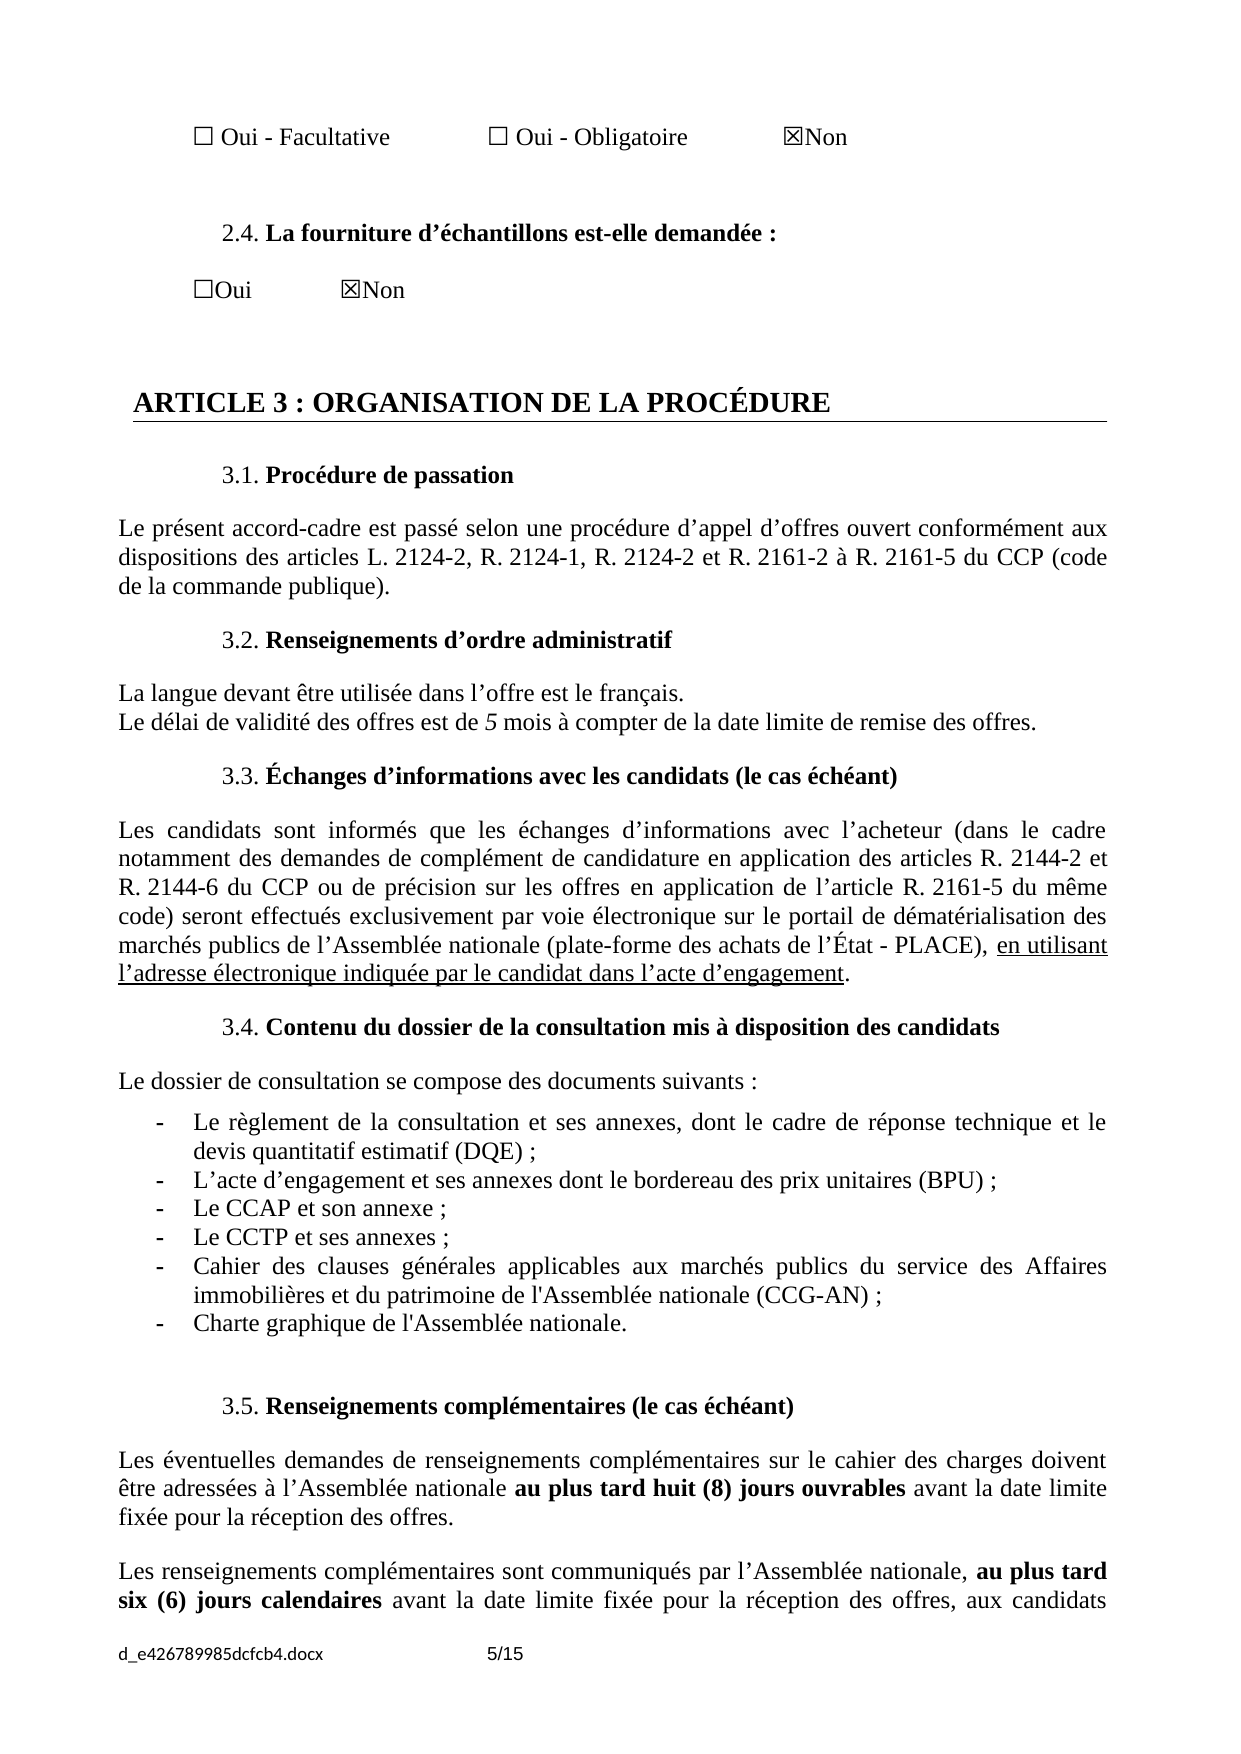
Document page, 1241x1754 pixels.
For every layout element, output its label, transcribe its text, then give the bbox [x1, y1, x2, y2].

list Le règlement de la consultation et ses annexes, dont le cadre de réponse technique et le devis quantitatif estimatif (DQE) ; [156, 1107, 1107, 1165]
list Cahier des clauses générales applicables aux marchés publics du service des Affaires immobilières et du patrimoine de l'Assemblée nationale (CCG-AN) ; [156, 1251, 1107, 1308]
subtitle Renseignements complémentaires (le cas échéant) [222, 1391, 1107, 1420]
subtitle Contenu du dossier de la consultation mis à disposition des candidats [222, 1012, 1107, 1041]
list L’acte d’engagement et ses annexes dont le bordereau des prix unitaires (BPU) ; [156, 1165, 1107, 1193]
text Le délai de validité des offres est de 5 mois à compter de la date limite de remise des offres. [118, 707, 1107, 736]
list Charte graphique de l'Assemblée nationale. [156, 1308, 1107, 1337]
subtitle Échanges d’informations avec les candidats (le cas échéant) [222, 761, 1107, 790]
text Les candidats sont informés que les échanges d’informations avec l’acheteur (dans le cadre notamment des demandes de complément de candidature en application des articles R. 2144-2 et R. 2144-6 du CCP ou de précision sur les offres en application de l’article R. 2161-5 du même code) seront effectués exclusivement par voie électronique sur le portail de dématérialisation des marchés publics de l’Assemblée nationale (plate-forme des achats de l’État - PLACE), en utilisant l’adresse électronique indiquée par le candidat dans l’acte d’engagement. [118, 815, 1107, 987]
subtitle Procédure de passation [222, 460, 1107, 488]
subtitle ORGANISATION DE LA PROCÉDURE [133, 385, 1107, 421]
list Le CCTP et ses annexes ; [156, 1222, 1107, 1251]
text Le présent accord-cadre est passé selon une procédure d’appel d’offres ouvert conformément aux dispositions des articles L. 2124-2, R. 2124-1, R. 2124-2 et R. 2161-2 à R. 2161-5 du CCP (code de la commande publique). [118, 513, 1107, 600]
text Oui - Facultative Oui - Obligatoire Non [192, 118, 1107, 152]
text Les éventuelles demandes de renseignements complémentaires sur le cahier des charges doivent être adressées à l’Assemblée nationale au plus tard huit (8) jours ouvrables avant la date limite fixée pour la réception des offres. [118, 1445, 1107, 1531]
text Oui Non [192, 272, 1107, 306]
subtitle Renseignements d’ordre administratif [222, 625, 1107, 653]
list Le CCAP et son annexe ; [156, 1193, 1107, 1222]
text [118, 1556, 1107, 1613]
subtitle La fourniture d’échantillons est-elle demandée : [222, 218, 1107, 247]
text Le dossier de consultation se compose des documents suivants : [118, 1066, 1107, 1095]
text La langue devant être utilisée dans l’offre est le français. [118, 678, 1107, 707]
